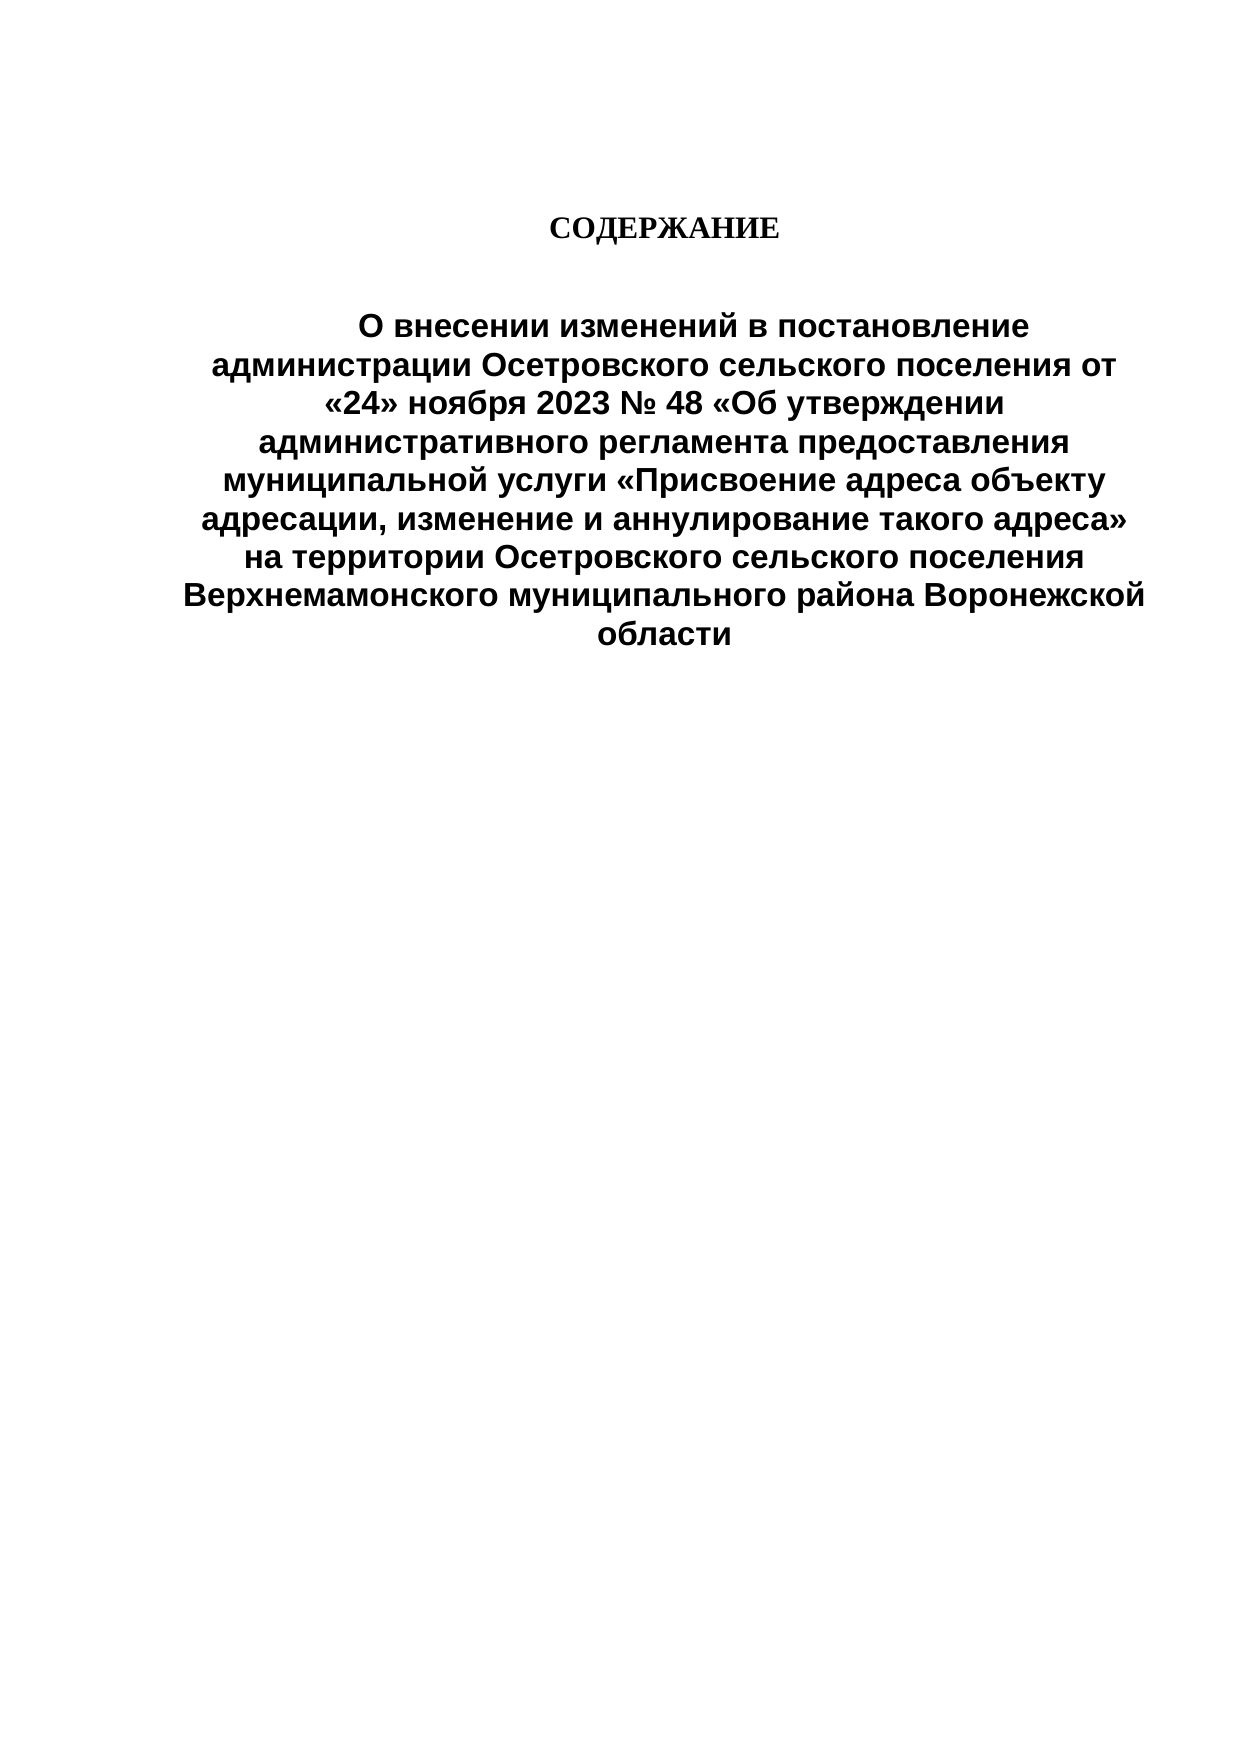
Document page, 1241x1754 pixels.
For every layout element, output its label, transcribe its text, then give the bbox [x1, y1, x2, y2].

text О внесении изменений в постановление администрации Осетровского сельского поселения от «24» ноября 2023 № 48 «Об утверждении административного регламента предоставления муниципальной услуги «Присвоение адреса объекту адресации, изменение и аннулирование такого адреса» на территории Осетровского сельского поселения Верхнемамонского муниципального района Воронежской области [177, 306, 1152, 652]
text СОДЕРЖАНИЕ [177, 209, 1152, 246]
